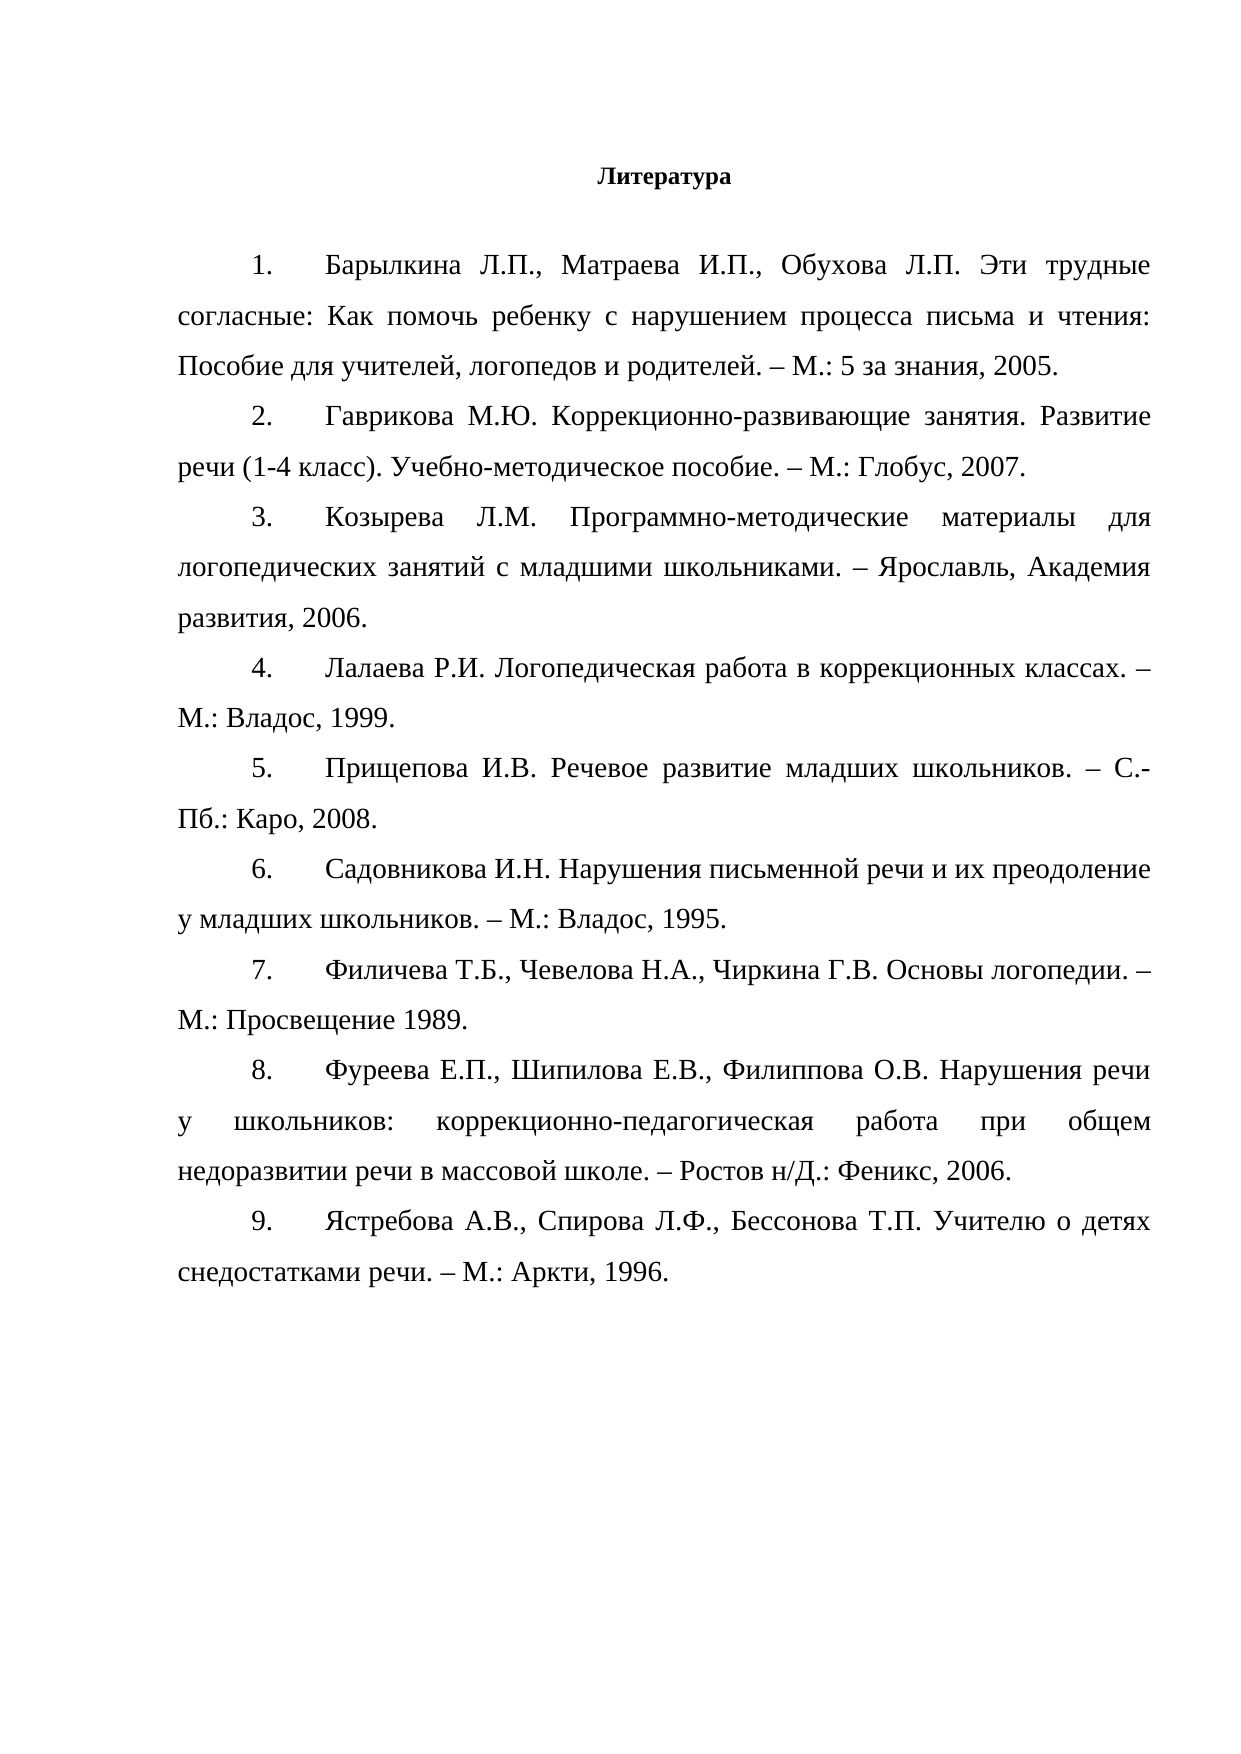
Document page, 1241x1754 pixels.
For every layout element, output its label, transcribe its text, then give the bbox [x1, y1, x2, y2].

list Козырева Л.М. Программно-методические материалы для логопедических занятий с младшими школьниками. – Ярославль, Академия развития, 2006. [177, 499, 1152, 633]
list Барылкина Л.П., Матраева И.П., Обухова Л.П. Эти трудные согласные: Как помочь ребенку с нарушением процесса письма и чтения: Пособие для учителей, логопедов и родителей. – М.: 5 за знания, 2005. [177, 247, 1152, 382]
list Фуреева Е.П., Шипилова Е.В., Филиппова О.В. Нарушения речи у школьников: коррекционно-педагогическая работа при общем недоразвитии речи в массовой школе. – Ростов н/Д.: Феникс, 2006. [177, 1052, 1152, 1187]
list Филичева Т.Б., Чевелова Н.А., Чиркина Г.В. Основы логопедии. – М.: Просвещение 1989. [177, 952, 1152, 1036]
list Гаврикова М.Ю. Коррекционно-развивающие занятия. Развитие речи (1-4 класс). Учебно-методическое пособие. – М.: Глобус, 2007. [177, 398, 1152, 482]
list Лалаева Р.И. Логопедическая работа в коррекционных классах. – М.: Владос, 1999. [177, 650, 1152, 734]
list Прищепова И.В. Речевое развитие младших школьников. – С.-Пб.: Каро, 2008. [177, 751, 1152, 834]
list Садовникова И.Н. Нарушения письменной речи и их преодоление у младших школьников. – М.: Владос, 1995. [177, 851, 1152, 935]
list Ястребова А.В., Спирова Л.Ф., Бессонова Т.П. Учителю о детях снедостатками речи. – М.: Аркти, 1996. [177, 1203, 1152, 1287]
text Литература [177, 161, 1152, 190]
